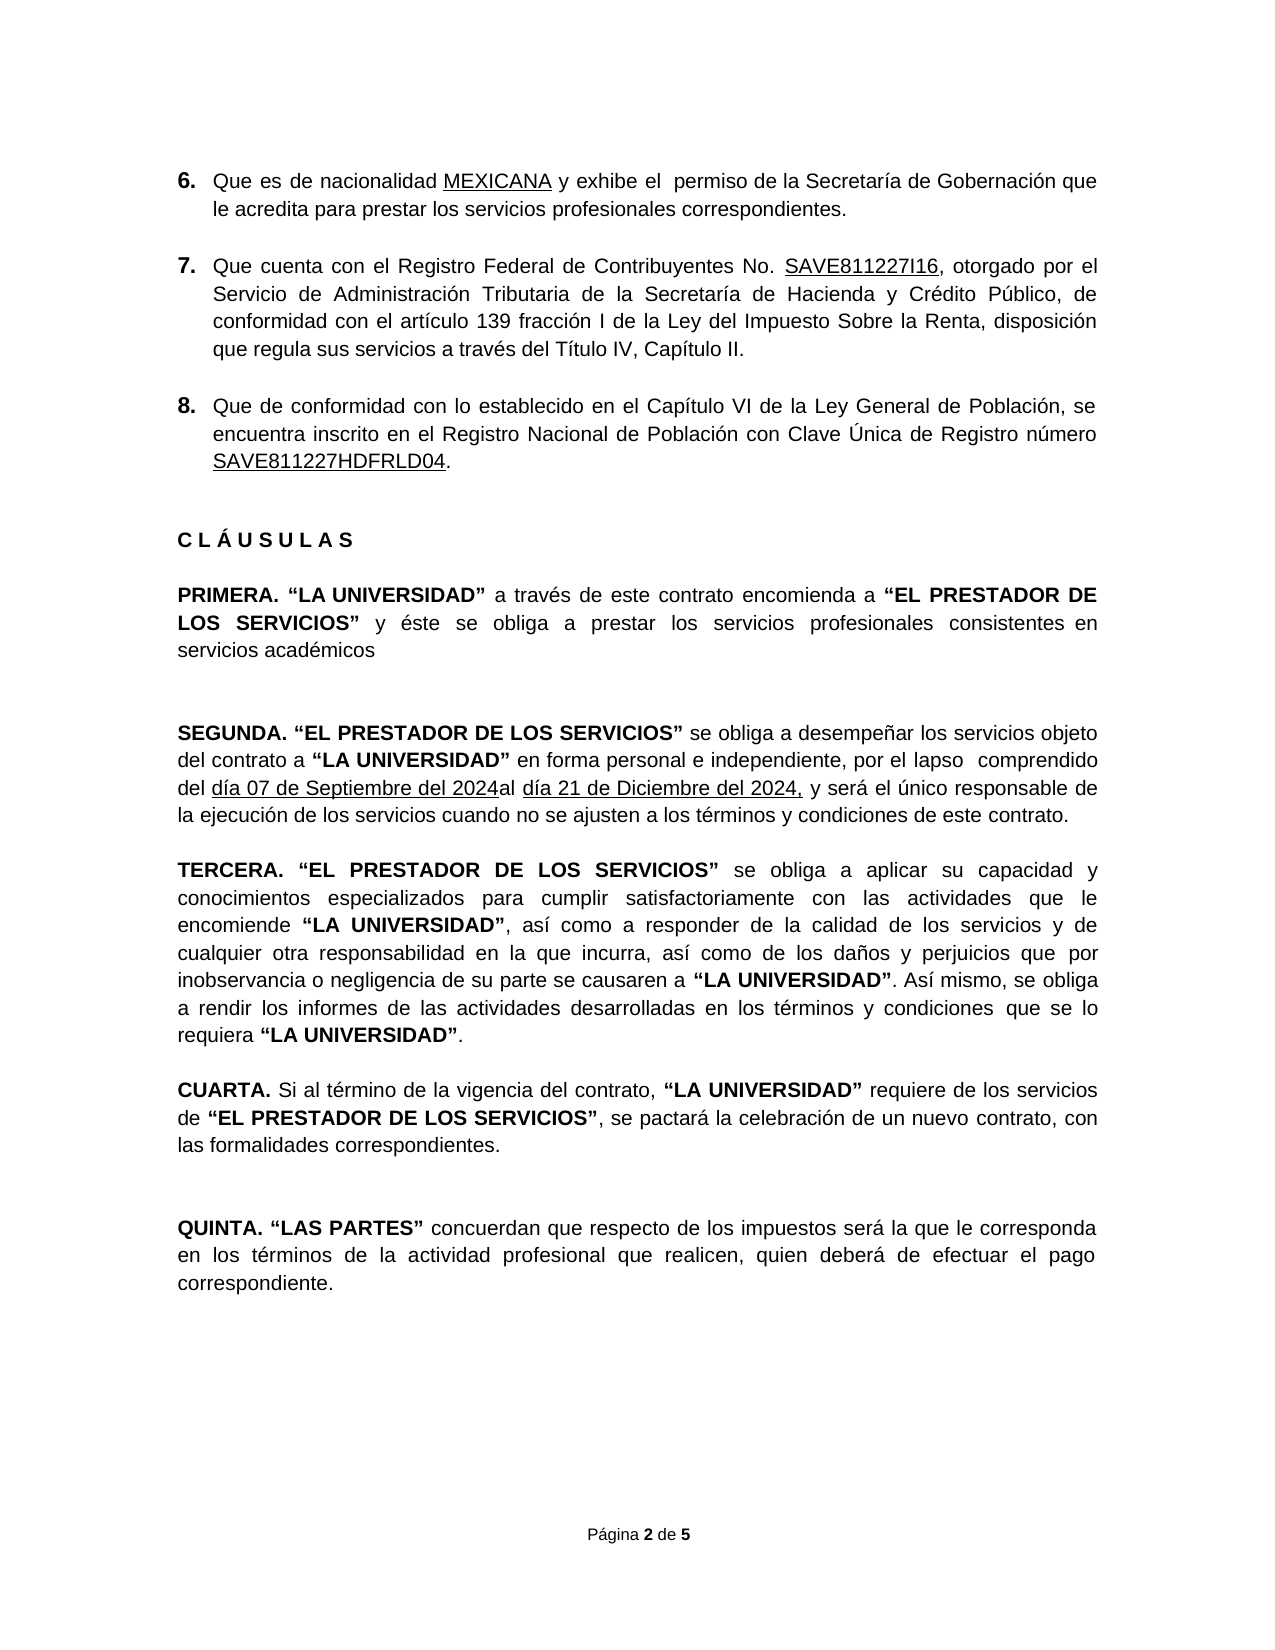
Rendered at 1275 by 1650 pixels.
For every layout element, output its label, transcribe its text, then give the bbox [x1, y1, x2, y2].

list Que cuenta con el Registro Federal de Contribuyentes No. SAVE811227I16, otorgado por el Servicio de Administración Tributaria de la Secretaría de Hacienda y Crédito Público, de conformidad con el artículo 139 fracción I de la Ley del Impuesto Sobre la Renta, disposición que regula sus servicios a través del Título IV, Capítulo II. [177, 252, 1098, 361]
subtitle C L Á U S U L A S [177, 528, 1098, 552]
text SEGUNDA. “EL PRESTADOR DE LOS SERVICIOS” se obliga a desempeñar los servicios objeto del contrato a “LA UNIVERSIDAD” en forma personal e independiente, por el lapso comprendido del día 07 de Septiembre del 2024 al día 21 de Diciembre del 2024, y será el único responsable de la ejecución de los servicios cuando no se ajusten a los términos y condiciones de este contrato. [177, 721, 1098, 827]
text PRIMERA. “LA UNIVERSIDAD” a través de este contrato encomienda a “EL PRESTADOR DE LOS SERVICIOS” y éste se obliga a prestar los servicios profesionales consistentes en servicios académicos [177, 583, 1098, 662]
text TERCERA. “EL PRESTADOR DE LOS SERVICIOS” se obliga a aplicar su capacidad y conocimientos especializados para cumplir satisfactoriamente con las actividades que le encomiende “LA UNIVERSIDAD”, así como a responder de la calidad de los servicios y de cualquier otra responsabilidad en la que incurra, así como de los daños y perjuicios que por inobservancia o negligencia de su parte se causaren a “LA UNIVERSIDAD”. Así mismo, se obliga a rendir los informes de las actividades desarrolladas en los términos y condiciones que se lo requiera “LA UNIVERSIDAD”. [177, 858, 1098, 1047]
text QUINTA. “LAS PARTES” concuerdan que respecto de los impuestos será la que le corresponda en los términos de la actividad profesional que realicen, quien deberá de efectuar el pago correspondiente. [177, 1216, 1098, 1295]
list Que es de nacionalidad MEXICANA y exhibe el permiso de la Secretaría de Gobernación que le acredita para prestar los servicios profesionales correspondientes. [177, 167, 1098, 221]
list Que de conformidad con lo establecido en el Capítulo VI de la Ley General de Población, se encuentra inscrito en el Registro Nacional de Población con Clave Única de Registro número SAVE811227HDFRLD04. [177, 392, 1098, 473]
text CUARTA. Si al término de la vigencia del contrato, “LA UNIVERSIDAD” requiere de los servicios de “EL PRESTADOR DE LOS SERVICIOS”, se pactará la celebración de un nuevo contrato, con las formalidades correspondientes. [177, 1078, 1098, 1157]
